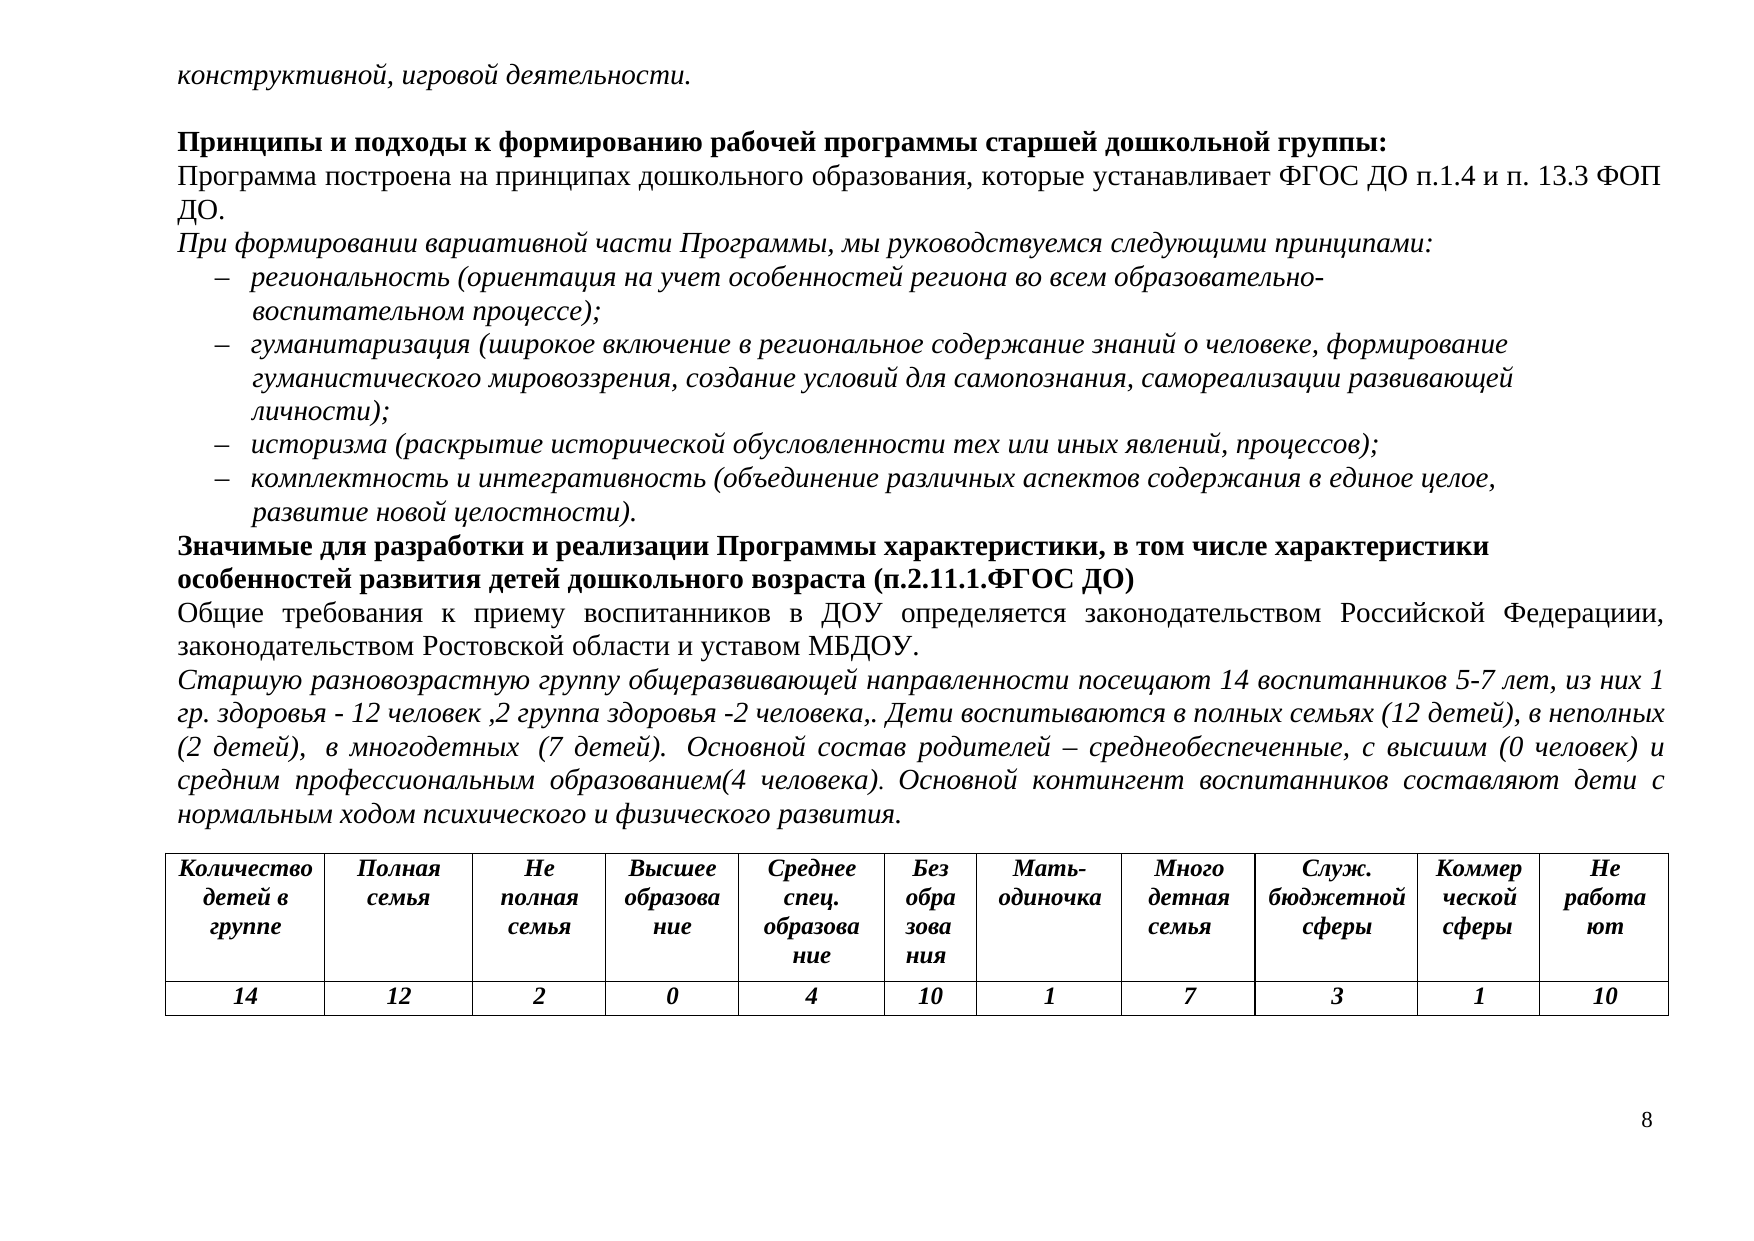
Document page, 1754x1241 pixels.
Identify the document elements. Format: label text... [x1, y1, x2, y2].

table_cell 12 [325, 982, 472, 1015]
list гуманитаризация (широкое включение в региональное содержание знаний о человеке, формирование гуманистического мировоззрения, создание условий для самопознания, самореализации развивающей личности); [214, 326, 1658, 427]
table_header Полная семья [325, 854, 472, 981]
table_cell 1 [977, 982, 1121, 1015]
table_cell 4 [739, 982, 884, 1015]
text Программа построена на принципах дошкольного образования, которые устанавливает ФГОС ДО п.1.4 и п. 13.3 ФОП ДО. [177, 158, 1665, 225]
table_cell 3 [1256, 982, 1417, 1015]
table_cell 10 [1540, 982, 1668, 1015]
list региональность (ориентация на учет особенностей региона во всем образовательно-воспитательном процессе); [214, 259, 1536, 326]
text При формировании вариативной части Программы, мы руководствуемся следующими принципами: [177, 226, 1725, 259]
table_cell 1 [1418, 982, 1539, 1015]
table_header Коммер ческой сферы [1418, 854, 1539, 981]
table_header Количество детей в группе [166, 854, 324, 981]
subtitle Значимые для разработки и реализации Программы характеристики, в том числе характеристики особенностей развития детей дошкольного возраста (п.2.11.1.ФГОС ДО) [177, 528, 1492, 595]
table_cell 7 [1122, 982, 1254, 1015]
text Общие требования к приему воспитанников в ДОУ определяется законодательством Российской Федерациии, законодательством Ростовской области и уставом МБДОУ. [177, 595, 1664, 662]
table_header Служ. бюджетной сферы [1256, 854, 1417, 981]
table_header Высшее образова ние [606, 854, 738, 981]
table_header Не работа ют [1540, 854, 1668, 981]
table_header Мать- одиночка [977, 854, 1121, 981]
table_header Среднее спец. образова ние [739, 854, 884, 981]
text конструктивной, игровой деятельности. [177, 57, 1725, 91]
list историзма (раскрытие исторической обусловленности тех или иных явлений, процессов); [214, 427, 1725, 460]
table_cell 10 [885, 982, 976, 1015]
table_cell 2 [473, 982, 605, 1015]
table_header Без обра зова ния [885, 854, 976, 981]
table_header Много детная семья [1122, 854, 1254, 981]
subtitle Принципы и подходы к формированию рабочей программы старшей дошкольной группы: [177, 125, 1725, 158]
table_cell 14 [166, 982, 324, 1015]
list комплектность и интегративность (объединение различных аспектов содержания в единое целое, развитие новой целостности). [214, 460, 1618, 527]
table_cell 0 [606, 982, 738, 1015]
table_header Не полная семья [473, 854, 605, 981]
text Старшую разновозрастную группу общеразвивающей направленности посещают 14 воспитанников 5-7 лет, из них 1 гр. здоровья - 12 человек ,2 группа здоровья -2 человека,. Дети воспитываются в полных семьях (12 детей), в неполных (2 детей), в многодетных (7 детей). Основной состав родителей – среднеобеспеченные, с высшим (0 человек) и средним профессиональным образованием(4 человека). Основной контингент воспитанников составляют дети с нормальным ходом психического и физического развития. [177, 662, 1665, 829]
